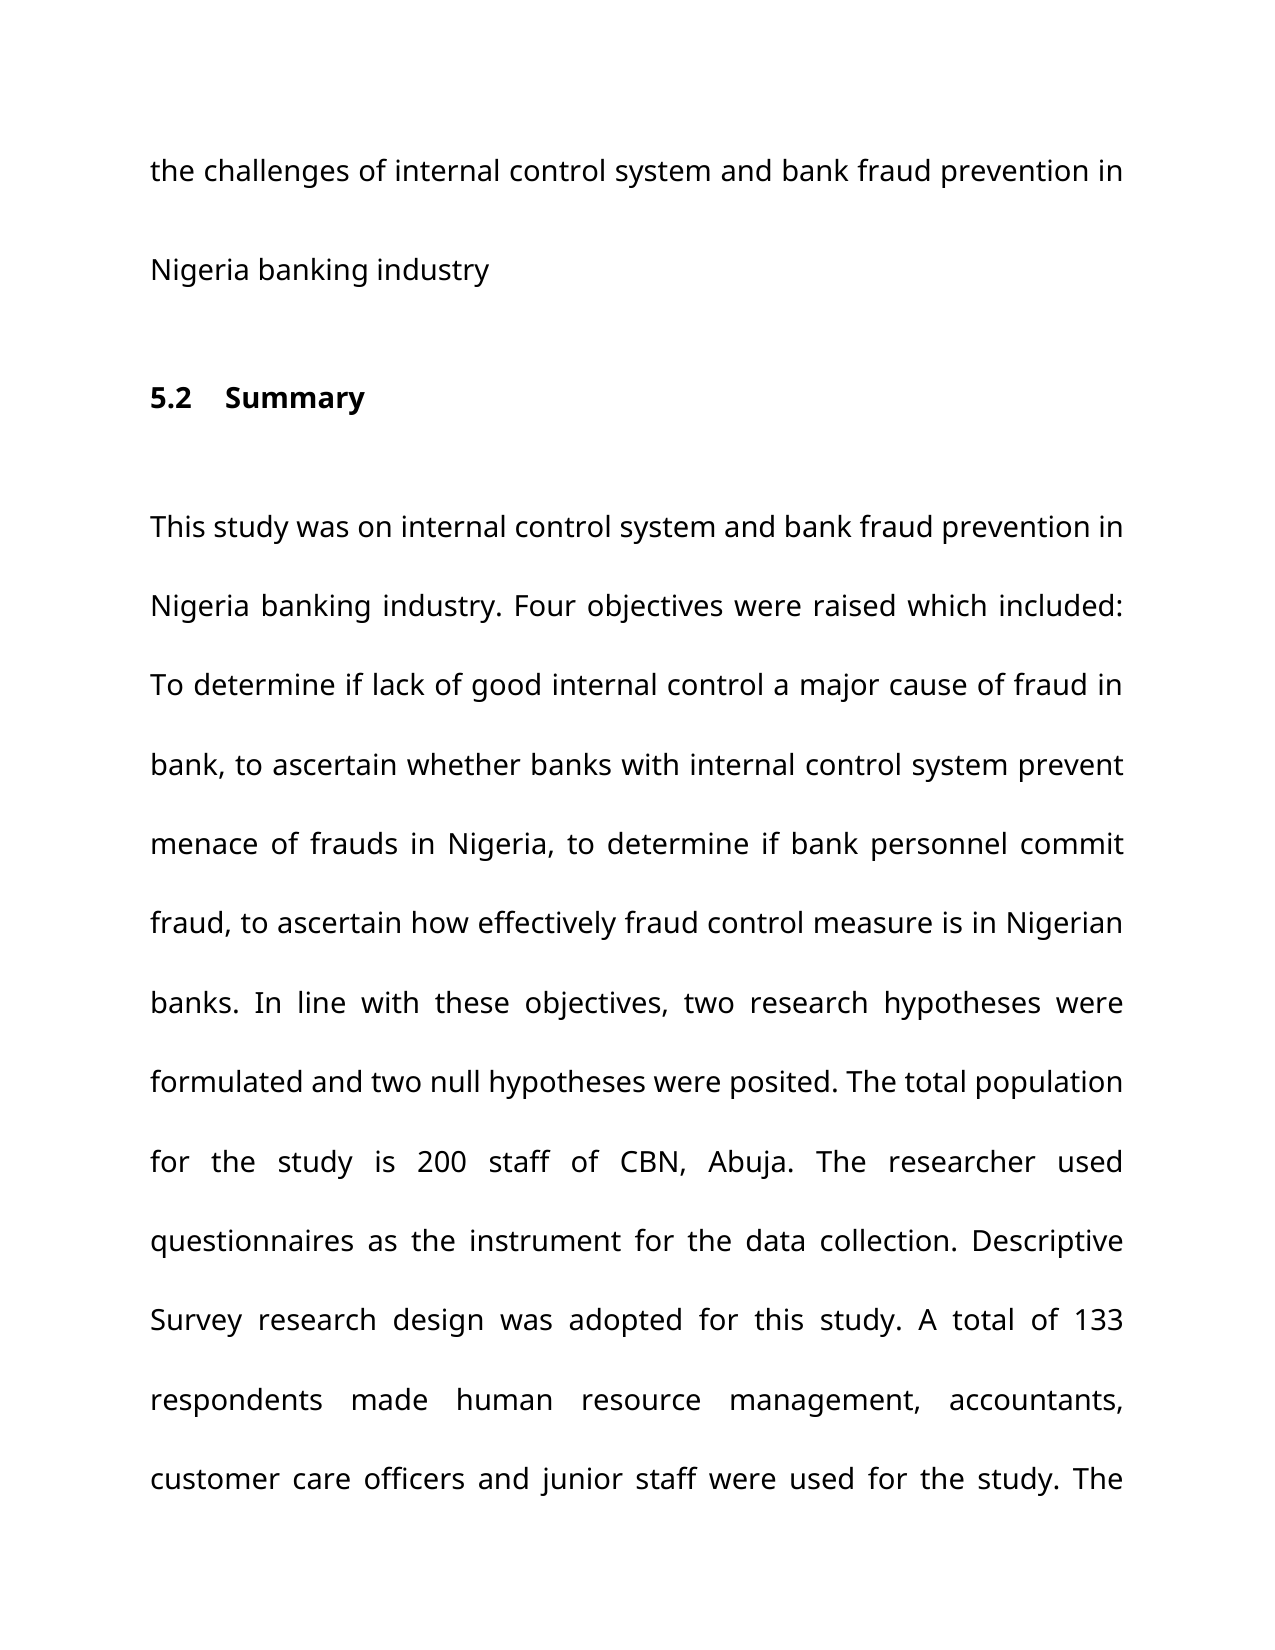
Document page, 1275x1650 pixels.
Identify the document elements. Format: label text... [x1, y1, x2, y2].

list Summary [150, 377, 1125, 417]
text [150, 506, 1125, 1498]
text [150, 150, 1125, 289]
